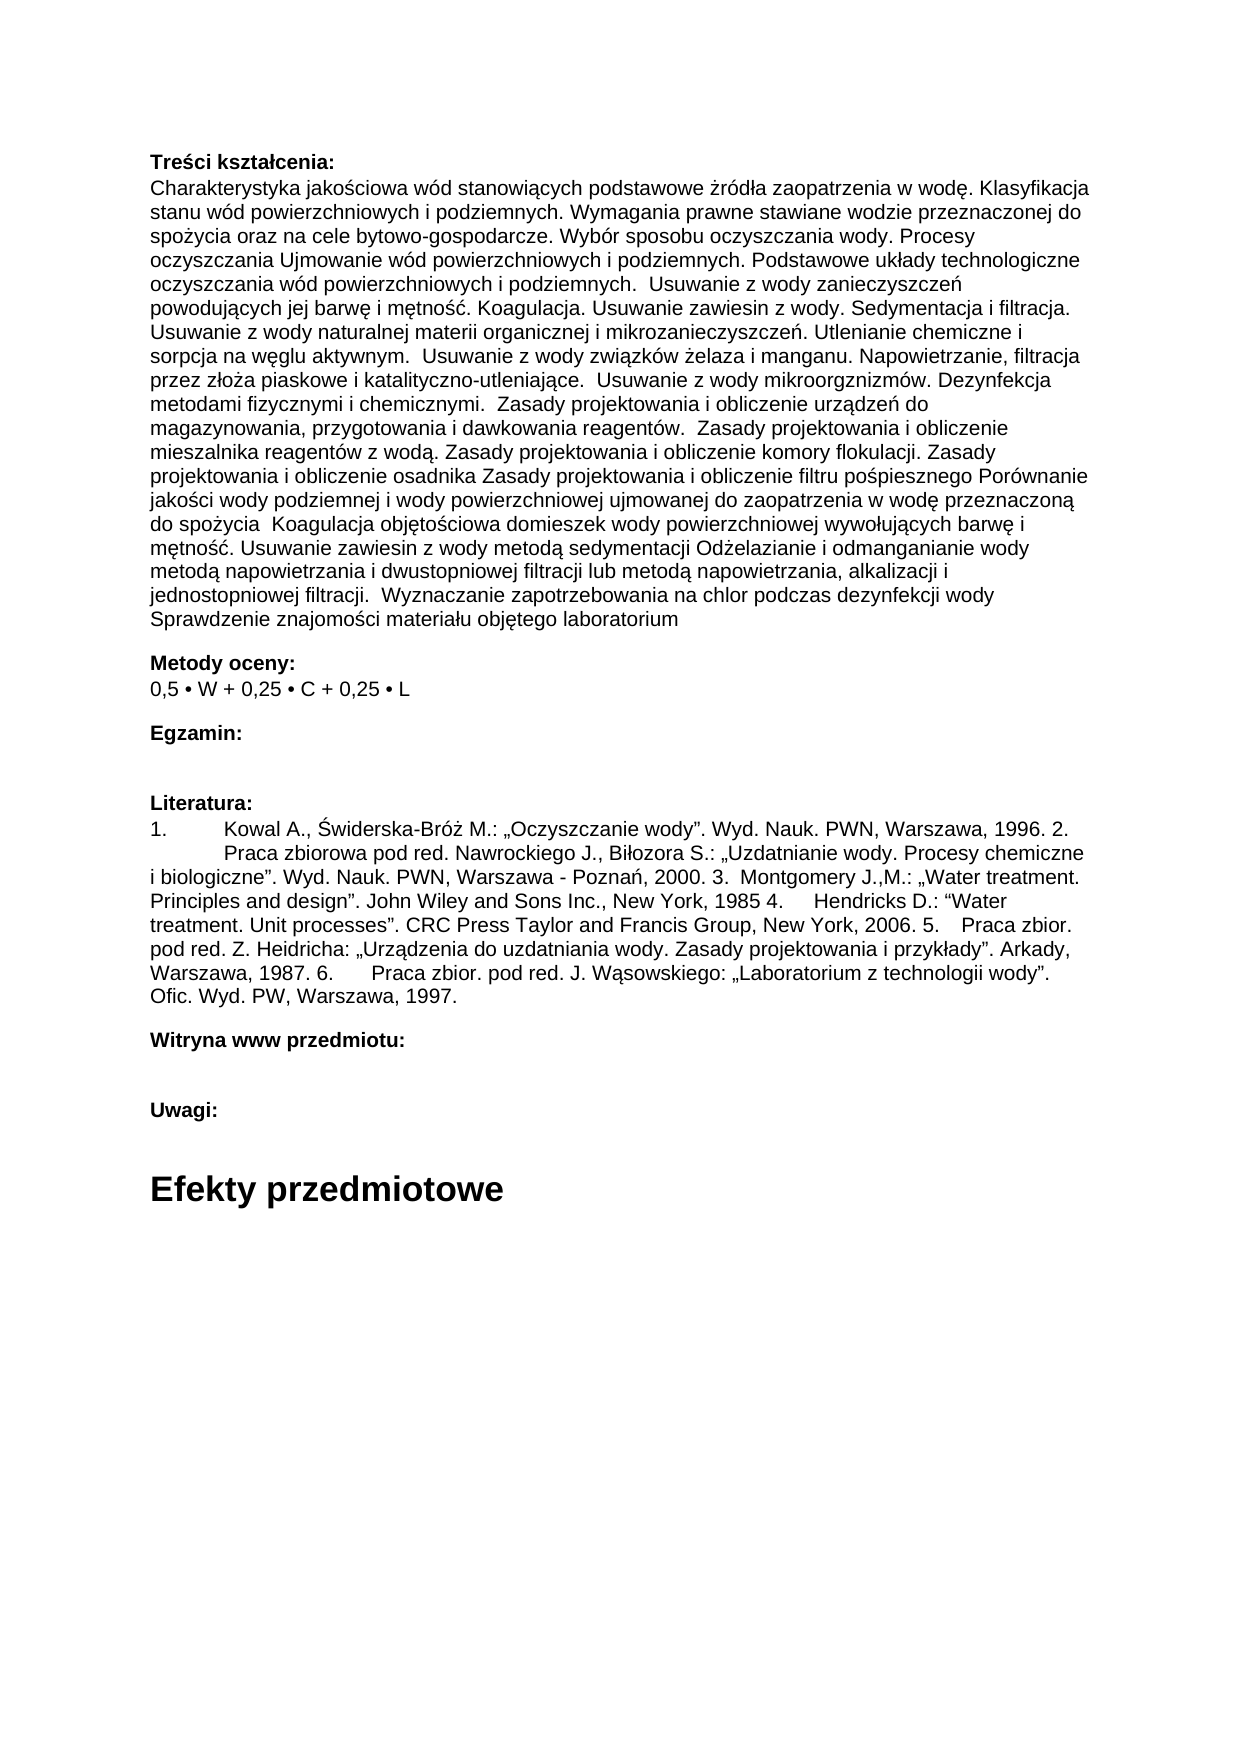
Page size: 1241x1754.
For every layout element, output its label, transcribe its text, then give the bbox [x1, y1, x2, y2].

subtitle Efekty przedmiotowe [150, 1168, 1090, 1208]
text Uwagi: [150, 1098, 1090, 1122]
text Literatura: [150, 791, 1090, 814]
text Egzamin: [150, 721, 1090, 745]
text Metody oceny: [150, 651, 1090, 675]
text Treści kształcenia: [150, 150, 1090, 174]
text Witryna www przedmiotu: [150, 1028, 1090, 1052]
text Charakterystyka jakościowa wód stanowiących podstawowe żródła zaopatrzenia w wodę. Klasyfikacja stanu wód powierzchniowych i podziemnych. Wymagania prawne stawiane wodzie przeznaczonej do spożycia oraz na cele bytowo-gospodarcze. Wybór sposobu oczyszczania wody. Procesy oczyszczania Ujmowanie wód powierzchniowych i podziemnych. Podstawowe układy technologiczne oczyszczania wód powierzchniowych i podziemnych. Usuwanie z wody zanieczyszczeń powodujących jej barwę i mętność. Koagulacja. Usuwanie zawiesin z wody. Sedymentacja i filtracja. Usuwanie z wody naturalnej materii organicznej i mikrozanieczyszczeń. Utlenianie chemiczne i sorpcja na węglu aktywnym. Usuwanie z wody związków żelaza i manganu. Napowietrzanie, filtracja przez złoża piaskowe i katalityczno-utleniające. Usuwanie z wody mikroorgznizmów. Dezynfekcja metodami fizycznymi i chemicznymi. Zasady projektowania i obliczenie urządzeń do magazynowania, przygotowania i dawkowania reagentów. Zasady projektowania i obliczenie mieszalnika reagentów z wodą. Zasady projektowania i obliczenie komory flokulacji. Zasady projektowania i obliczenie osadnika Zasady projektowania i obliczenie filtru pośpiesznego Porównanie jakości wody podziemnej i wody powierzchniowej ujmowanej do zaopatrzenia w wodę przeznaczoną do spożycia Koagulacja objętościowa domieszek wody powierzchniowej wywołujących barwę i mętność. Usuwanie zawiesin z wody metodą sedymentacji Odżelazianie i odmanganianie wody metodą napowietrzania i dwustopniowej filtracji lub metodą napowietrzania, alkalizacji i jednostopniowej filtracji. Wyznaczanie zapotrzebowania na chlor podczas dezynfekcji wody Sprawdzenie znajomości materiału objętego laboratorium [150, 176, 1090, 631]
text 0,5 • W + 0,25 • C + 0,25 • L [150, 677, 1090, 701]
text 1. Kowal A., Świderska-Bróż M.: „Oczyszczanie wody”. Wyd. Nauk. PWN, Warszawa, 1996. 2. Praca zbiorowa pod red. Nawrockiego J., Biłozora S.: „Uzdatnianie wody. Procesy chemiczne i biologiczne”. Wyd. Nauk. PWN, Warszawa - Poznań, 2000. 3. Montgomery J.,M.: „Water treatment. Principles and design”. John Wiley and Sons Inc., New York, 1985 4. Hendricks D.: “Water treatment. Unit processes”. CRC Press Taylor and Francis Group, New York, 2006. 5. Praca zbior. pod red. Z. Heidricha: „Urządzenia do uzdatniania wody. Zasady projektowania i przykłady”. Arkady, Warszawa, 1987. 6. Praca zbior. pod red. J. Wąsowskiego: „Laboratorium z technologii wody”. Ofic. Wyd. PW, Warszawa, 1997. [150, 817, 1090, 1008]
